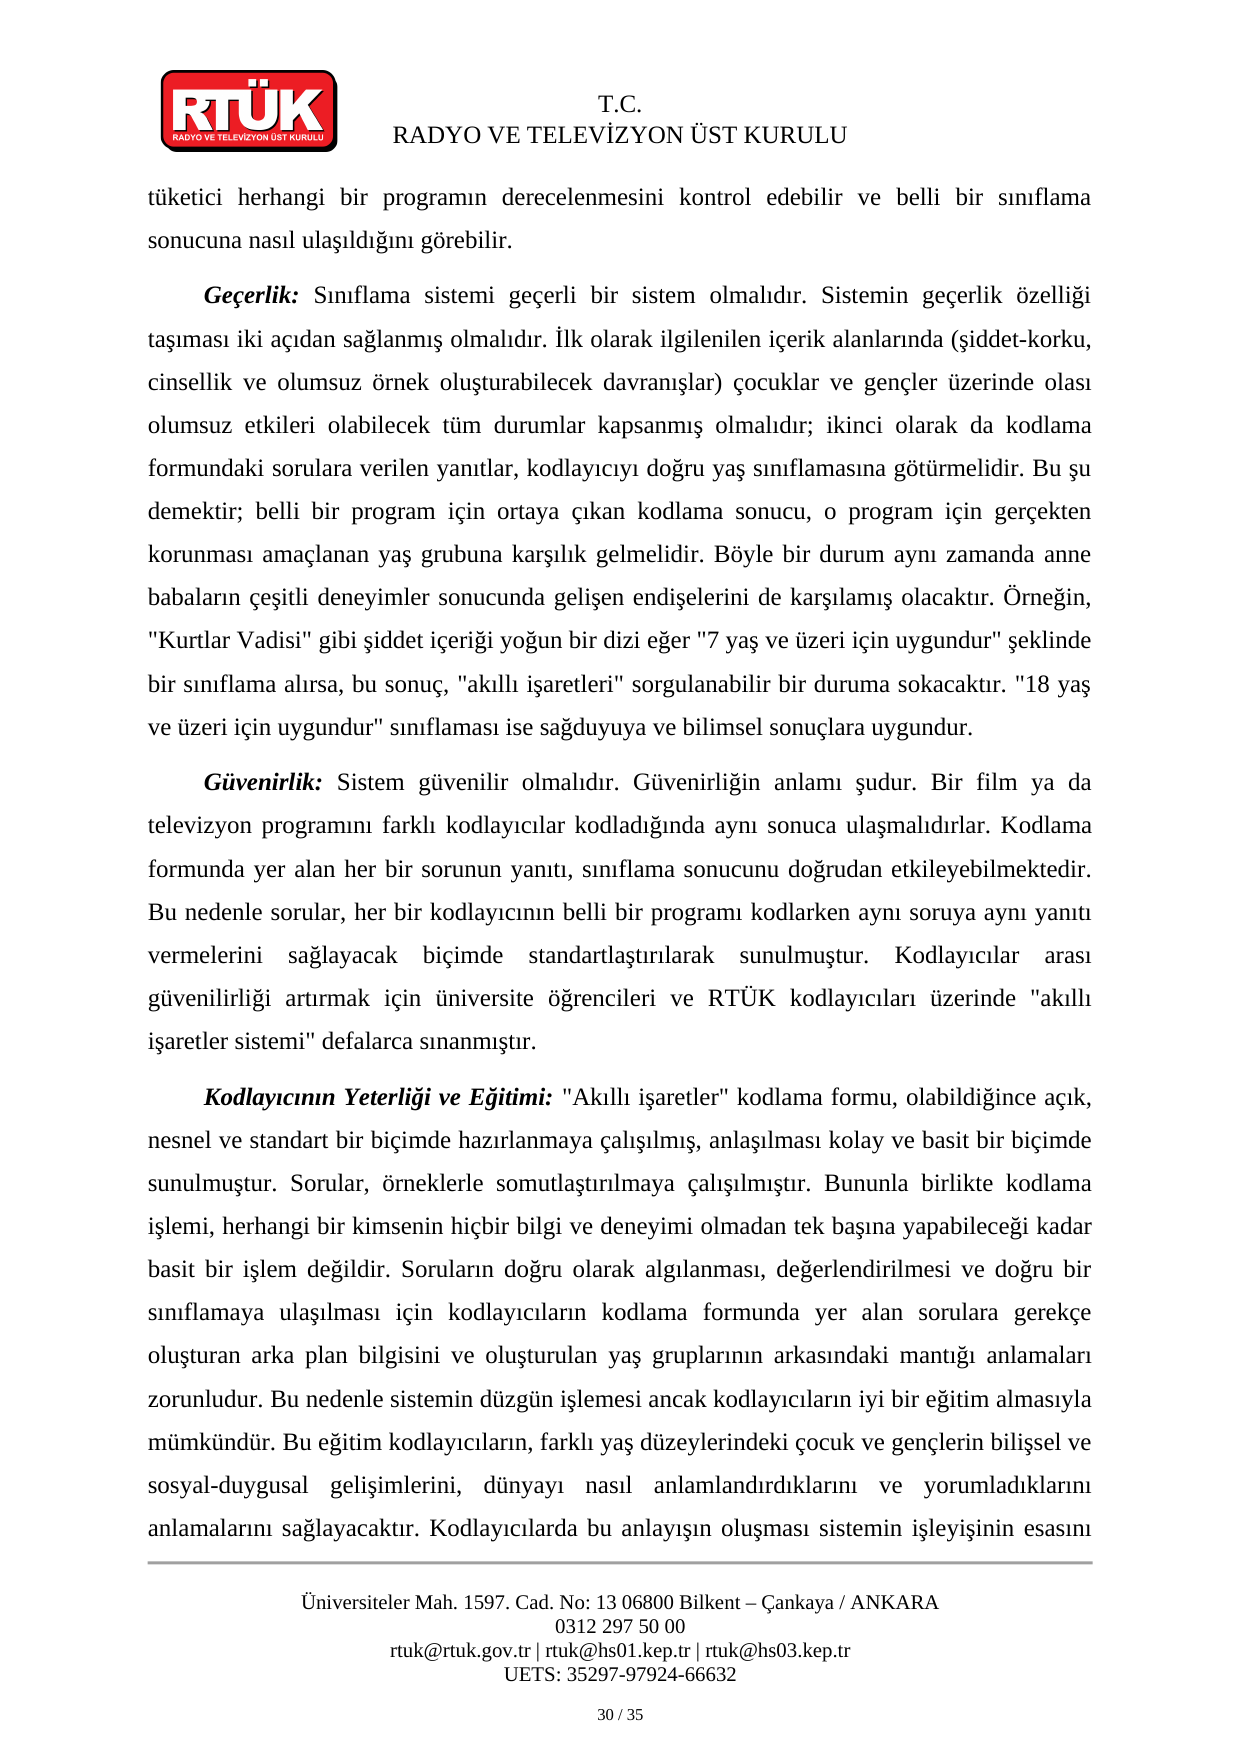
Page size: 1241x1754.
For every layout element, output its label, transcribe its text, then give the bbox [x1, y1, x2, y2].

text Geçerlik: Sınıflama sistemi geçerli bir sistem olmalıdır. Sistemin geçerlik özelliği taşıması iki açıdan sağlanmış olmalıdır. İlk olarak ilgilenilen içerik alanlarında (şiddet-korku, cinsellik ve olumsuz örnek oluşturabilecek davranışlar) çocuklar ve gençler üzerinde olası olumsuz etkileri olabilecek tüm durumlar kapsanmış olmalıdır; ikinci olarak da kodlama formundaki sorulara verilen yanıtlar, kodlayıcıyı doğru yaş sınıflamasına götürmelidir. Bu şu demektir; belli bir program için ortaya çıkan kodlama sonucu, o program için gerçekten korunması amaçlanan yaş grubuna karşılık gelmelidir. Böyle bir durum aynı zamanda anne babaların çeşitli deneyimler sonucunda gelişen endişelerini de karşılamış olacaktır. Örneğin, "Kurtlar Vadisi" gibi şiddet içeriği yoğun bir dizi eğer "7 yaş ve üzeri için uygundur" şeklinde bir sınıflama alırsa, bu sonuç, "akıllı işaretleri" sorgulanabilir bir duruma sokacaktır. "18 yaş ve üzeri için uygundur" sınıflaması ise sağduyuya ve bilimsel sonuçlara uygundur. [148, 281, 1093, 741]
picture [160, 70, 338, 152]
text Güvenirlik: Sistem güvenilir olmalıdır. Güvenirliğin anlamı şudur. Bir film ya da televizyon programını farklı kodlayıcılar kodladığında aynı sonuca ulaşmalıdırlar. Kodlama formunda yer alan her bir sorunun yanıtı, sınıflama sonucunu doğrudan etkileyebilmektedir. Bu nedenle sorular, her bir kodlayıcının belli bir programı kodlarken aynı soruya aynı yanıtı vermelerini sağlayacak biçimde standartlaştırılarak sunulmuştur. Kodlayıcılar arası güvenilirliği artırmak için üniversite öğrencileri ve RTÜK kodlayıcıları üzerinde "akıllı işaretler sistemi" defalarca sınanmıştır. [148, 767, 1093, 1055]
